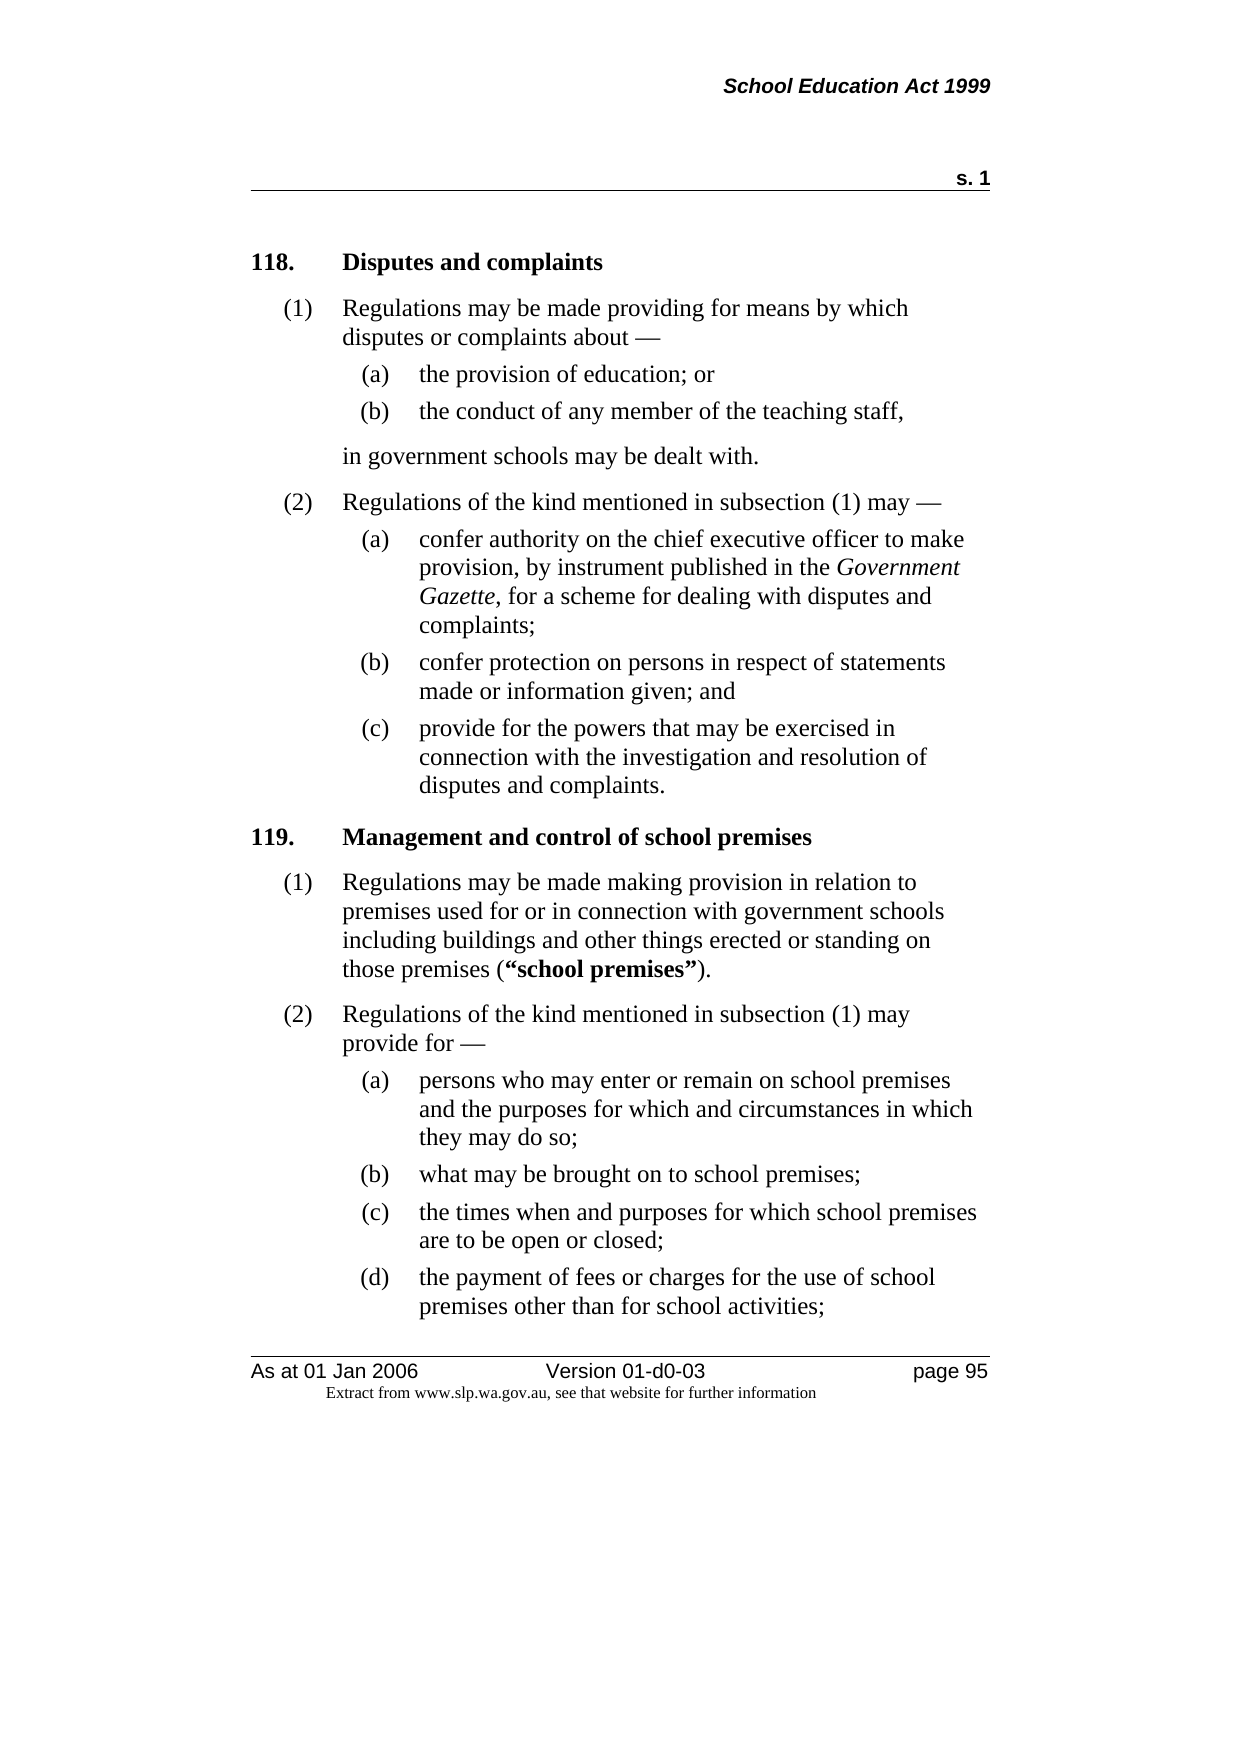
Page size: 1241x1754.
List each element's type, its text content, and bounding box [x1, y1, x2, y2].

text (1) Regulations may be made providing for means by which disputes or complaints about — [251, 293, 990, 350]
text (2) Regulations of the kind mentioned in subsection (1) may — [251, 487, 990, 515]
text (c) the times when and purposes for which school premises are to be open or closed; [251, 1197, 990, 1254]
text (a) the provision of education; or [251, 359, 990, 387]
text in government schools may be dealt with. [251, 441, 990, 470]
subtitle 118. Disputes and complaints [251, 247, 990, 276]
subtitle 119. Management and control of school premises [251, 822, 990, 851]
text (b) what may be brought on to school premises; [251, 1159, 990, 1188]
text (b) the conduct of any member of the teaching staff, [251, 396, 990, 424]
text (a) persons who may enter or remain on school premises and the purposes for which and circumstances in which they may do so; [251, 1065, 990, 1151]
text (a) confer authority on the chief executive officer to make provision, by instrument published in the Government Gazette, for a scheme for dealing with disputes and complaints; [251, 524, 990, 639]
text (2) Regulations of the kind mentioned in subsection (1) may provide for — [251, 999, 990, 1057]
text (1) Regulations may be made making provision in relation to premises used for or in connection with government schools including buildings and other things erected or standing on those premises (“school premises”). [251, 867, 990, 982]
text (b) confer protection on persons in respect of statements made or information given; and [251, 647, 990, 704]
text (c) provide for the powers that may be exercised in connection with the investigation and resolution of disputes and complaints. [251, 713, 990, 799]
text (d) the payment of fees or charges for the use of school premises other than for school activities; [251, 1262, 990, 1320]
